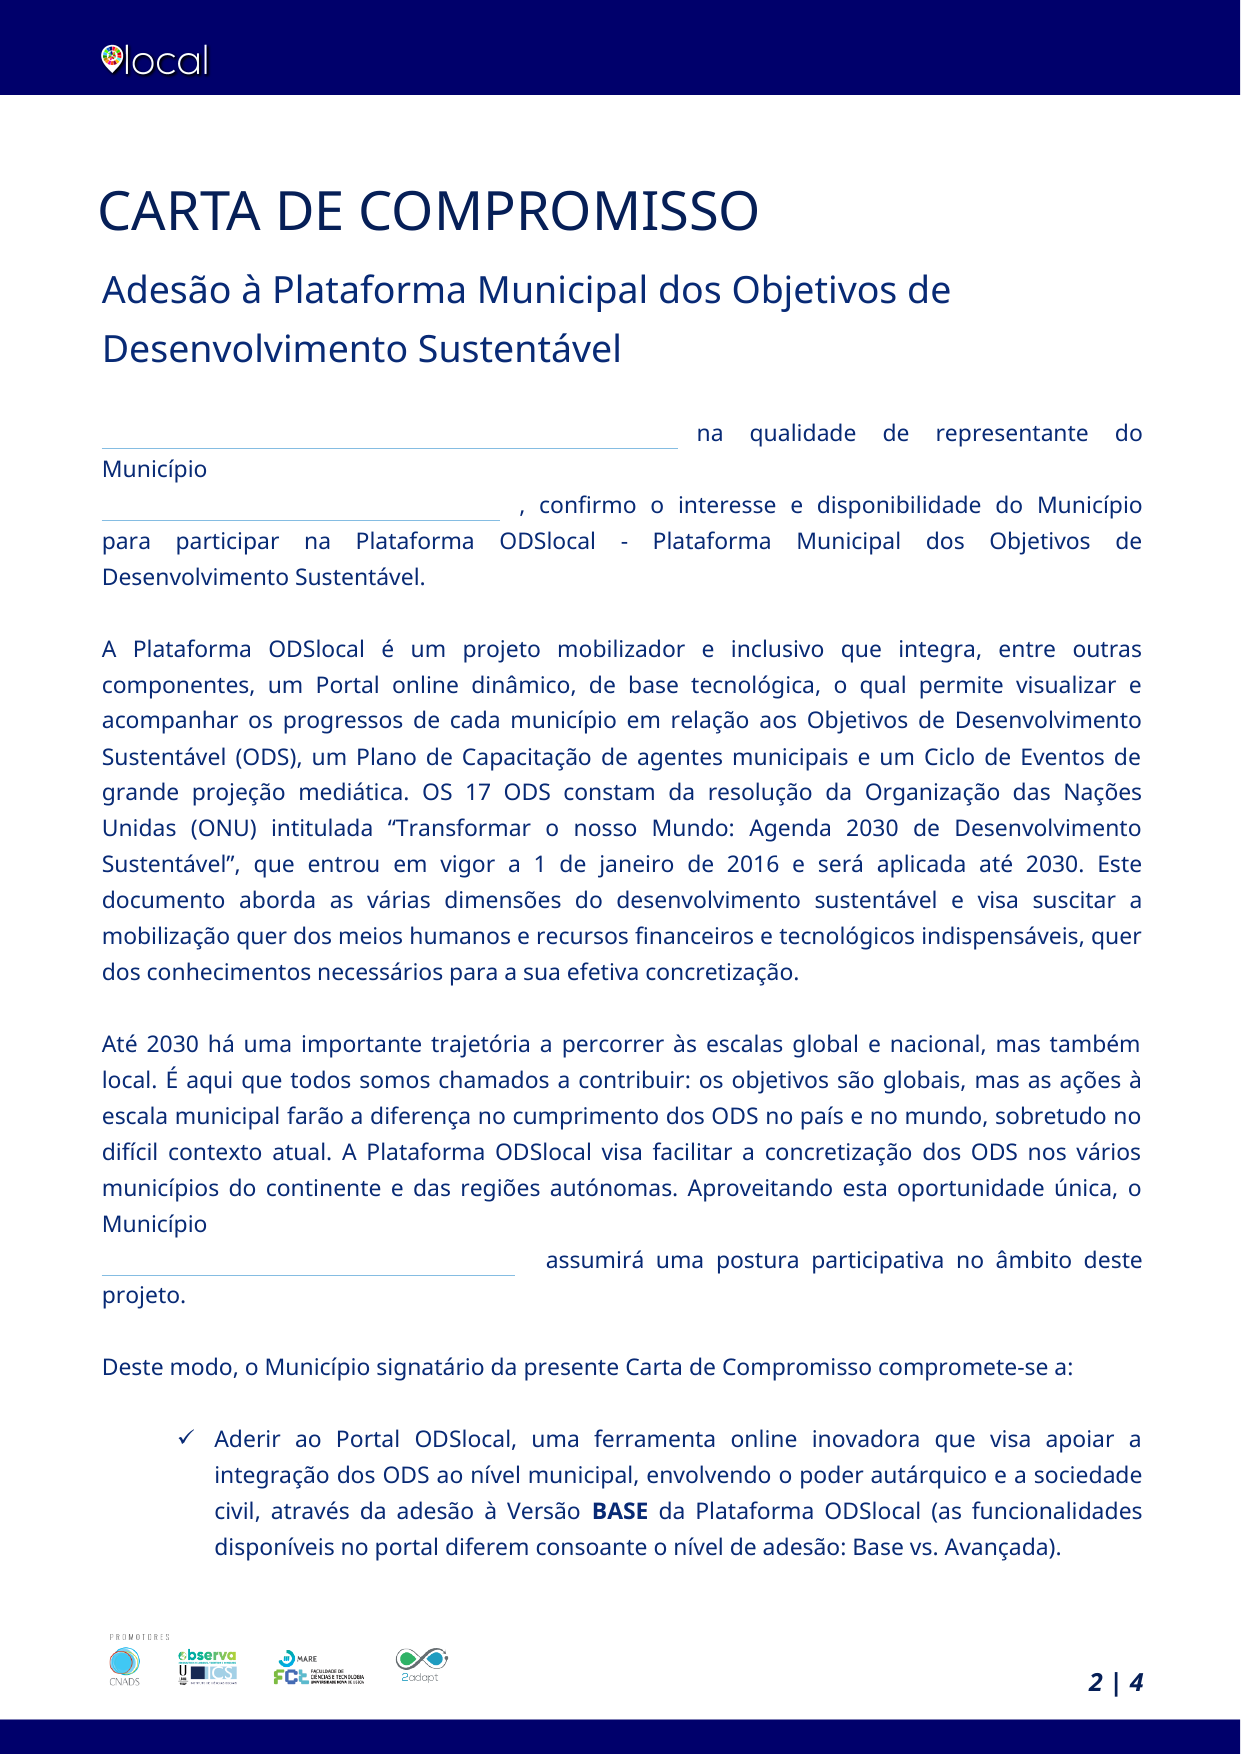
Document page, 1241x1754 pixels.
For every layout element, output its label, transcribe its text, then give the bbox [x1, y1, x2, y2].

subtitle CARTA DE COMPROMISSO [97, 173, 1143, 246]
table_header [102, 264, 1143, 1602]
picture [0, 0, 1241, 1754]
